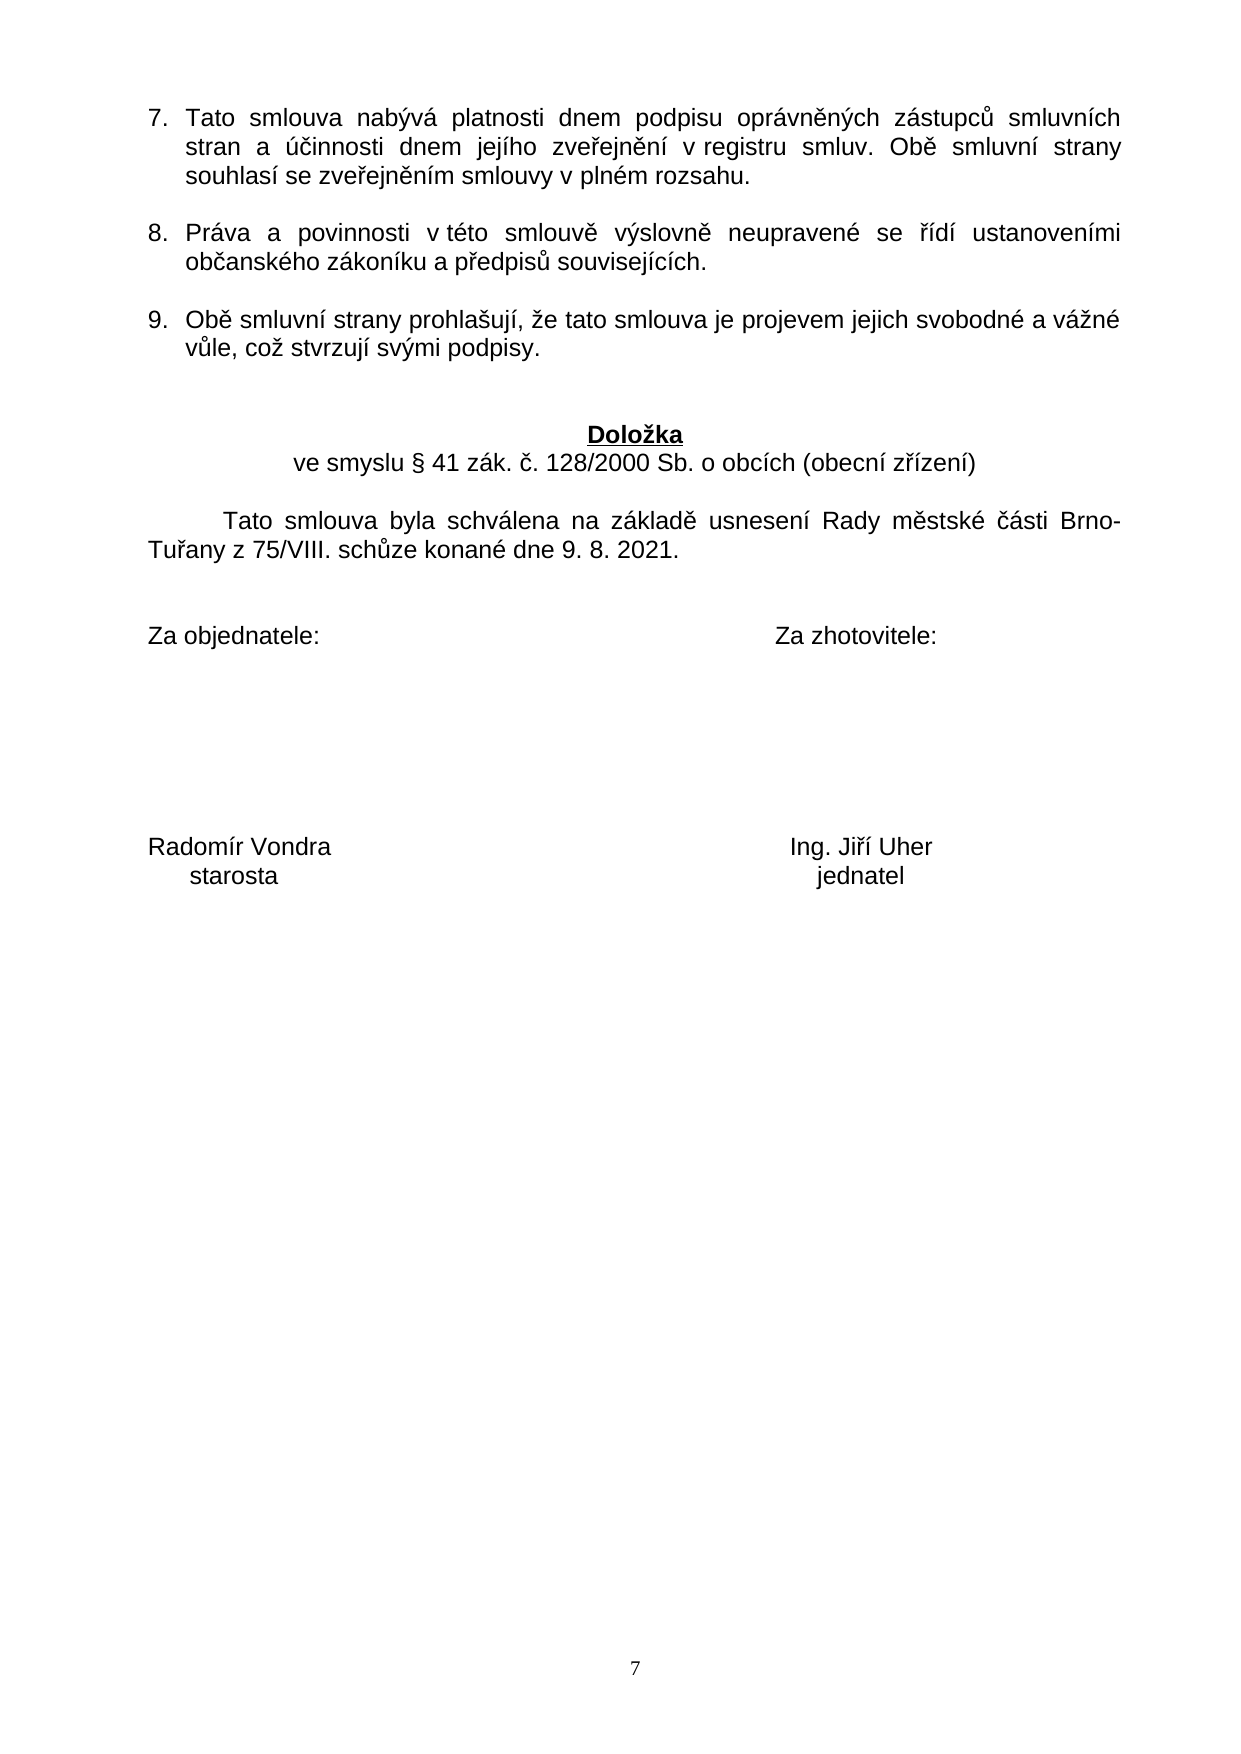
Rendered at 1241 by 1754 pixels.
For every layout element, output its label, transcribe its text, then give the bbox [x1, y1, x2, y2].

list Tato smlouva nabývá platnosti dnem podpisu oprávněných zástupců smluvních stran a účinnosti dnem jejího zveřejnění v registru smluv. Obě smluvní strany souhlasí se zveřejněním smlouvy v plném rozsahu. [148, 103, 1122, 190]
text ve smyslu § 41 zák. č. 128/2000 Sb. o obcích (obecní zřízení) [148, 448, 1122, 477]
subtitle Tato smlouva byla schválena na základě usnesení Rady městské části Brno-Tuřany z 75/VIII. schůze konané dne 9. 8. 2021. [148, 506, 1122, 563]
list Práva a povinnosti v této smlouvě výslovně neupravené se řídí ustanoveními občanského zákoníku a předpisů souvisejících. [148, 218, 1122, 276]
list Obě smluvní strany prohlašují, že tato smlouva je projevem jejich svobodné a vážné vůle, což stvrzují svými podpisy. [148, 305, 1122, 362]
text starosta jednatel [148, 861, 1122, 890]
subtitle Radomír Vondra Ing. Jiří Uher [148, 832, 1122, 861]
text Za objednatele: Za zhotovitele: [148, 621, 1122, 650]
subtitle Doložka [148, 420, 1122, 448]
